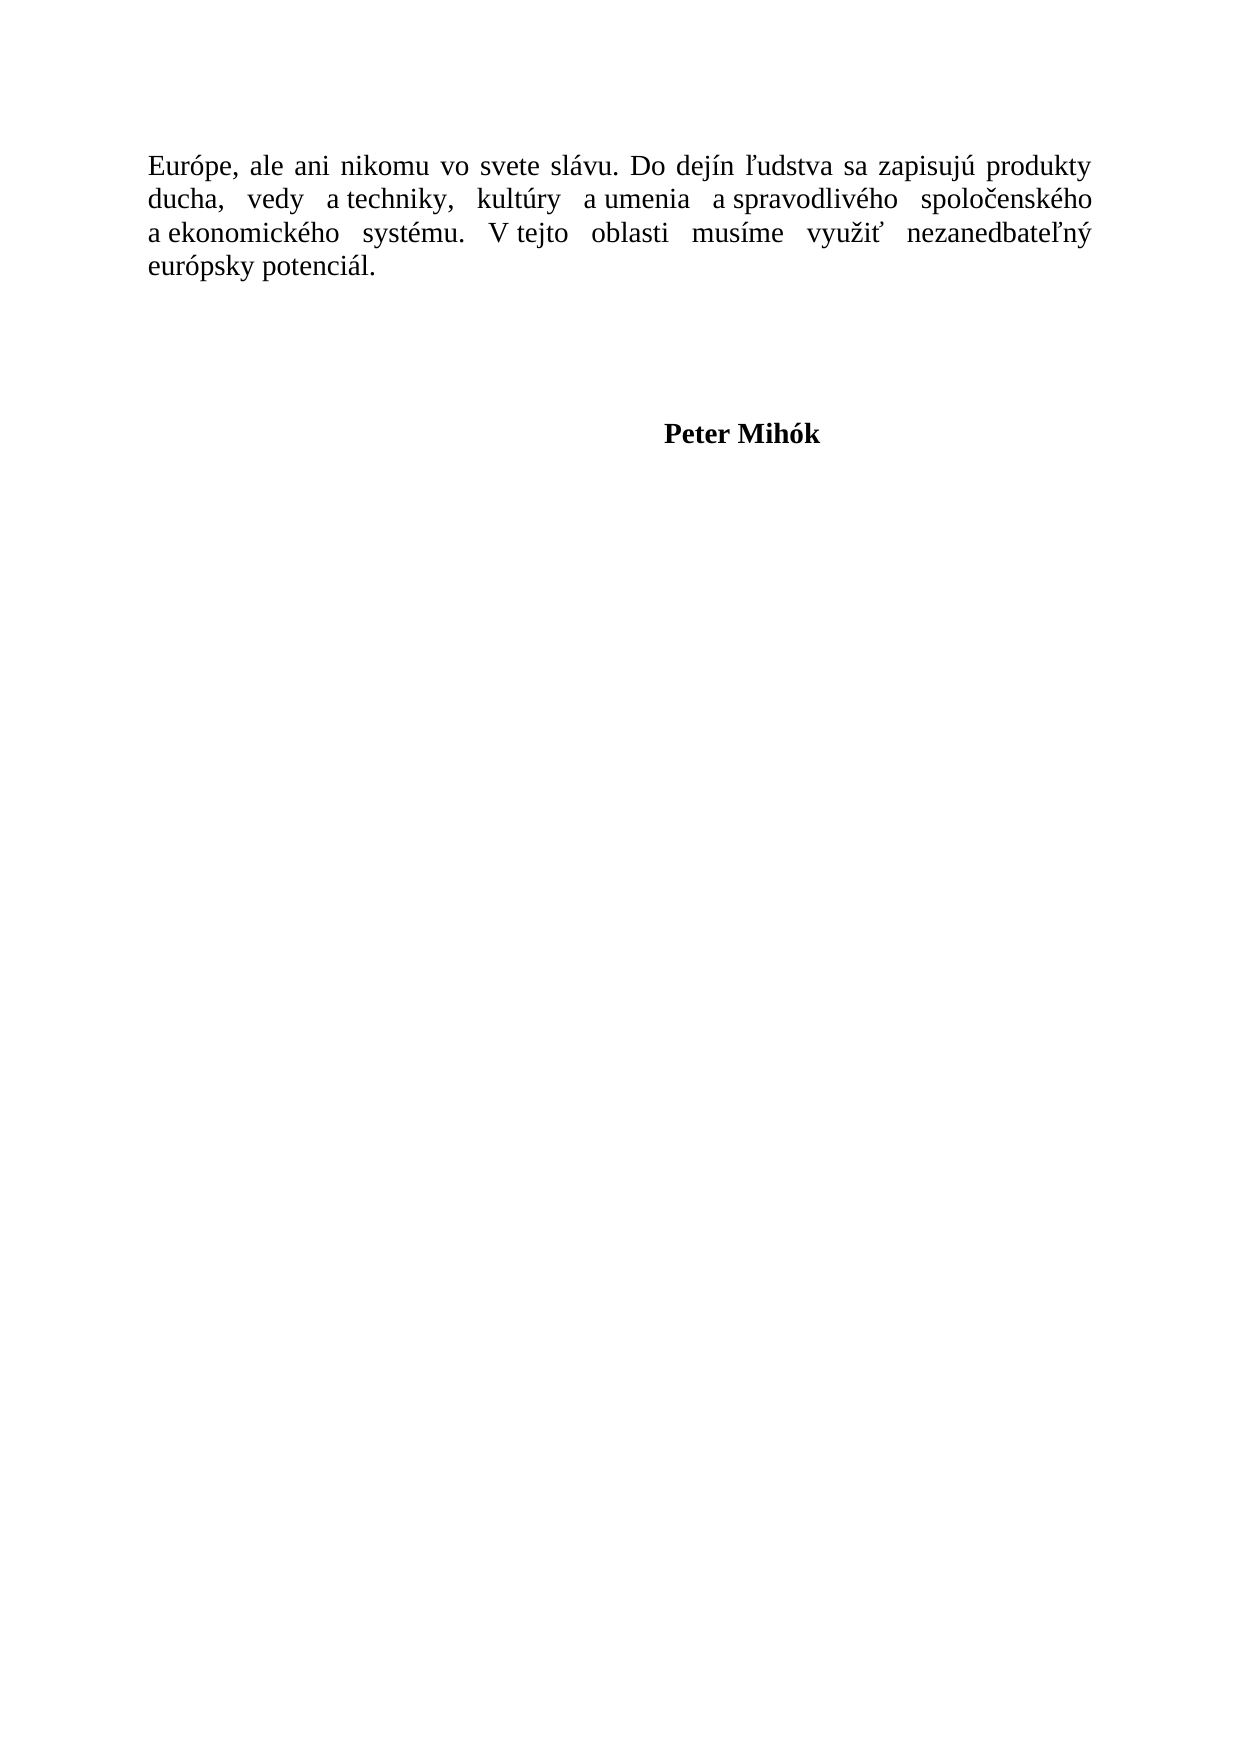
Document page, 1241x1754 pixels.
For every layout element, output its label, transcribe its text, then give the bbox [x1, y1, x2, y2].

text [148, 148, 1093, 282]
text Peter Mihók [590, 416, 1093, 449]
